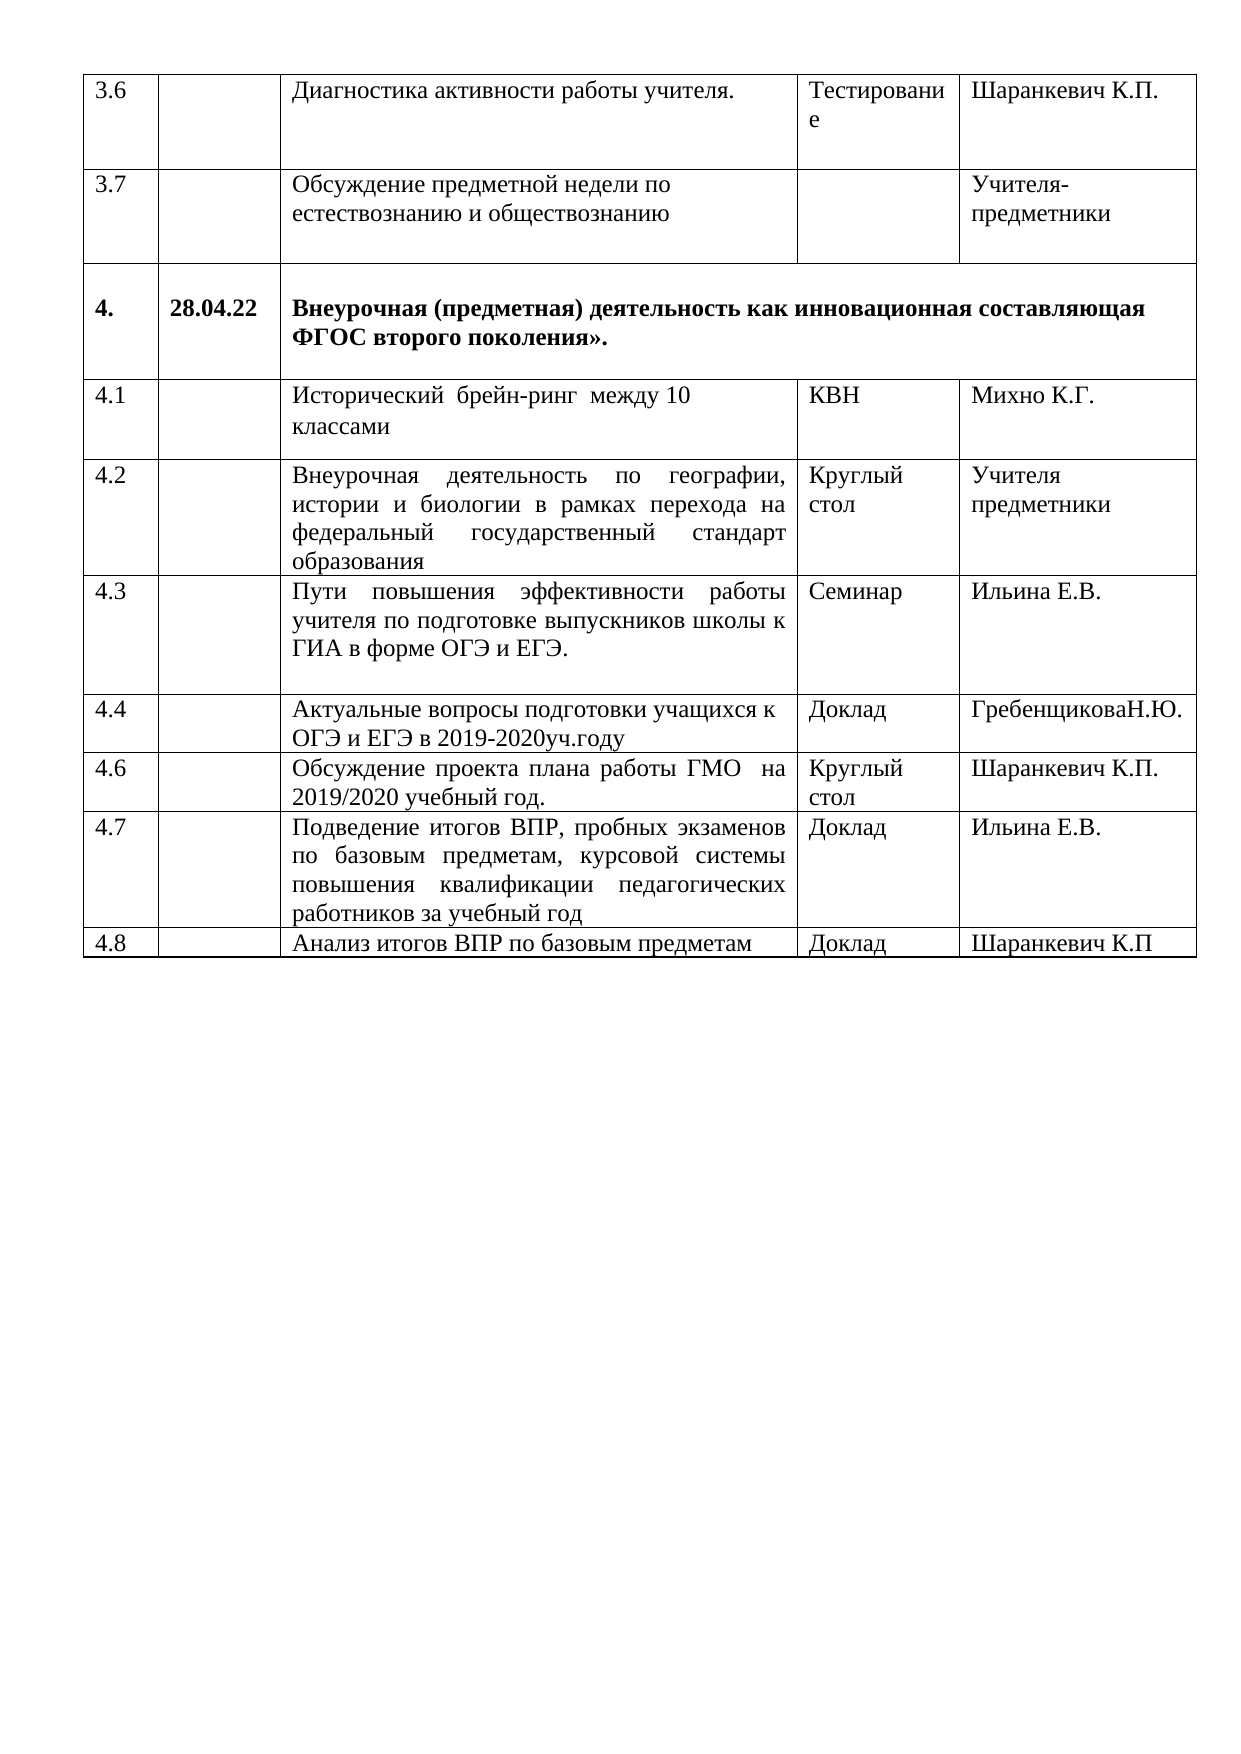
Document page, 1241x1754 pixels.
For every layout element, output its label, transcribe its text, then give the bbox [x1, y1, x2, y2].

table_cell Учителя предметники [960, 460, 1196, 575]
table_cell Учителя-предметники [960, 170, 1196, 263]
table_cell Семинар [798, 576, 959, 693]
table_cell Шаранкевич К.П. [960, 75, 1196, 168]
table_cell Доклад [798, 928, 959, 956]
table_cell Тестирование [798, 75, 959, 168]
table_cell Круглый стол [798, 460, 959, 575]
table_cell Обсуждение проекта плана работы ГМО на 2019/2020 учебный год. [281, 753, 797, 811]
table_cell [159, 380, 280, 459]
table_cell Внеурочная деятельность по географии, истории и биологии в рамках перехода на федеральный государственный стандарт образования [281, 460, 797, 575]
table_cell Диагностика активности работы учителя. [281, 75, 797, 168]
table_cell Исторический брейн-ринг между 10 классами [281, 380, 797, 459]
table_cell 4.3 [84, 576, 158, 693]
table_cell Шаранкевич К.П. [960, 753, 1196, 811]
table_cell ГребенщиковаН.Ю. [960, 695, 1196, 752]
table_cell [159, 695, 280, 752]
table_cell Актуальные вопросы подготовки учащихся к ОГЭ и ЕГЭ в 2019-2020уч.году [281, 695, 797, 752]
table_cell 4.4 [84, 695, 158, 752]
table_cell 4.1 [84, 380, 158, 459]
table_cell [159, 460, 280, 575]
table_cell Внеурочная (предметная) деятельность как инновационная составляющая ФГОС второго поколения». [281, 264, 1196, 379]
table_cell [159, 576, 280, 693]
table_cell [798, 170, 959, 263]
table_cell 4.6 [84, 753, 158, 811]
table_cell 3.7 [84, 170, 158, 263]
table_cell Доклад [798, 695, 959, 752]
table_cell Пути повышения эффективности работы учителя по подготовке выпускников школы к ГИА в форме ОГЭ и ЕГЭ. [281, 576, 797, 693]
table_cell 28.04.22 [159, 264, 280, 379]
table_cell КВН [798, 380, 959, 459]
table_cell Михно К.Г. [960, 380, 1196, 459]
table_cell Анализ итогов ВПР по базовым предметам [281, 928, 797, 956]
table_cell Подведение итогов ВПР, пробных экзаменов по базовым предметам, курсовой системы повышения квалификации педагогических работников за учебный год [281, 812, 797, 927]
table_cell [159, 753, 280, 811]
table_cell [159, 812, 280, 927]
table_cell 4. [84, 264, 158, 379]
table_cell [159, 170, 280, 263]
table_cell Обсуждение предметной недели по естествознанию и обществознанию [281, 170, 797, 263]
table_cell 4.2 [84, 460, 158, 575]
table_cell Доклад [798, 812, 959, 927]
table_cell Круглый стол [798, 753, 959, 811]
table_cell 3.6 [84, 75, 158, 168]
table_cell Ильина Е.В. [960, 812, 1196, 927]
table_cell [159, 928, 280, 956]
table_cell 4.7 [84, 812, 158, 927]
table_cell [159, 75, 280, 168]
table_cell Ильина Е.В. [960, 576, 1196, 693]
table_cell Шаранкевич К.П [960, 928, 1196, 956]
table_cell 4.8 [84, 928, 158, 956]
